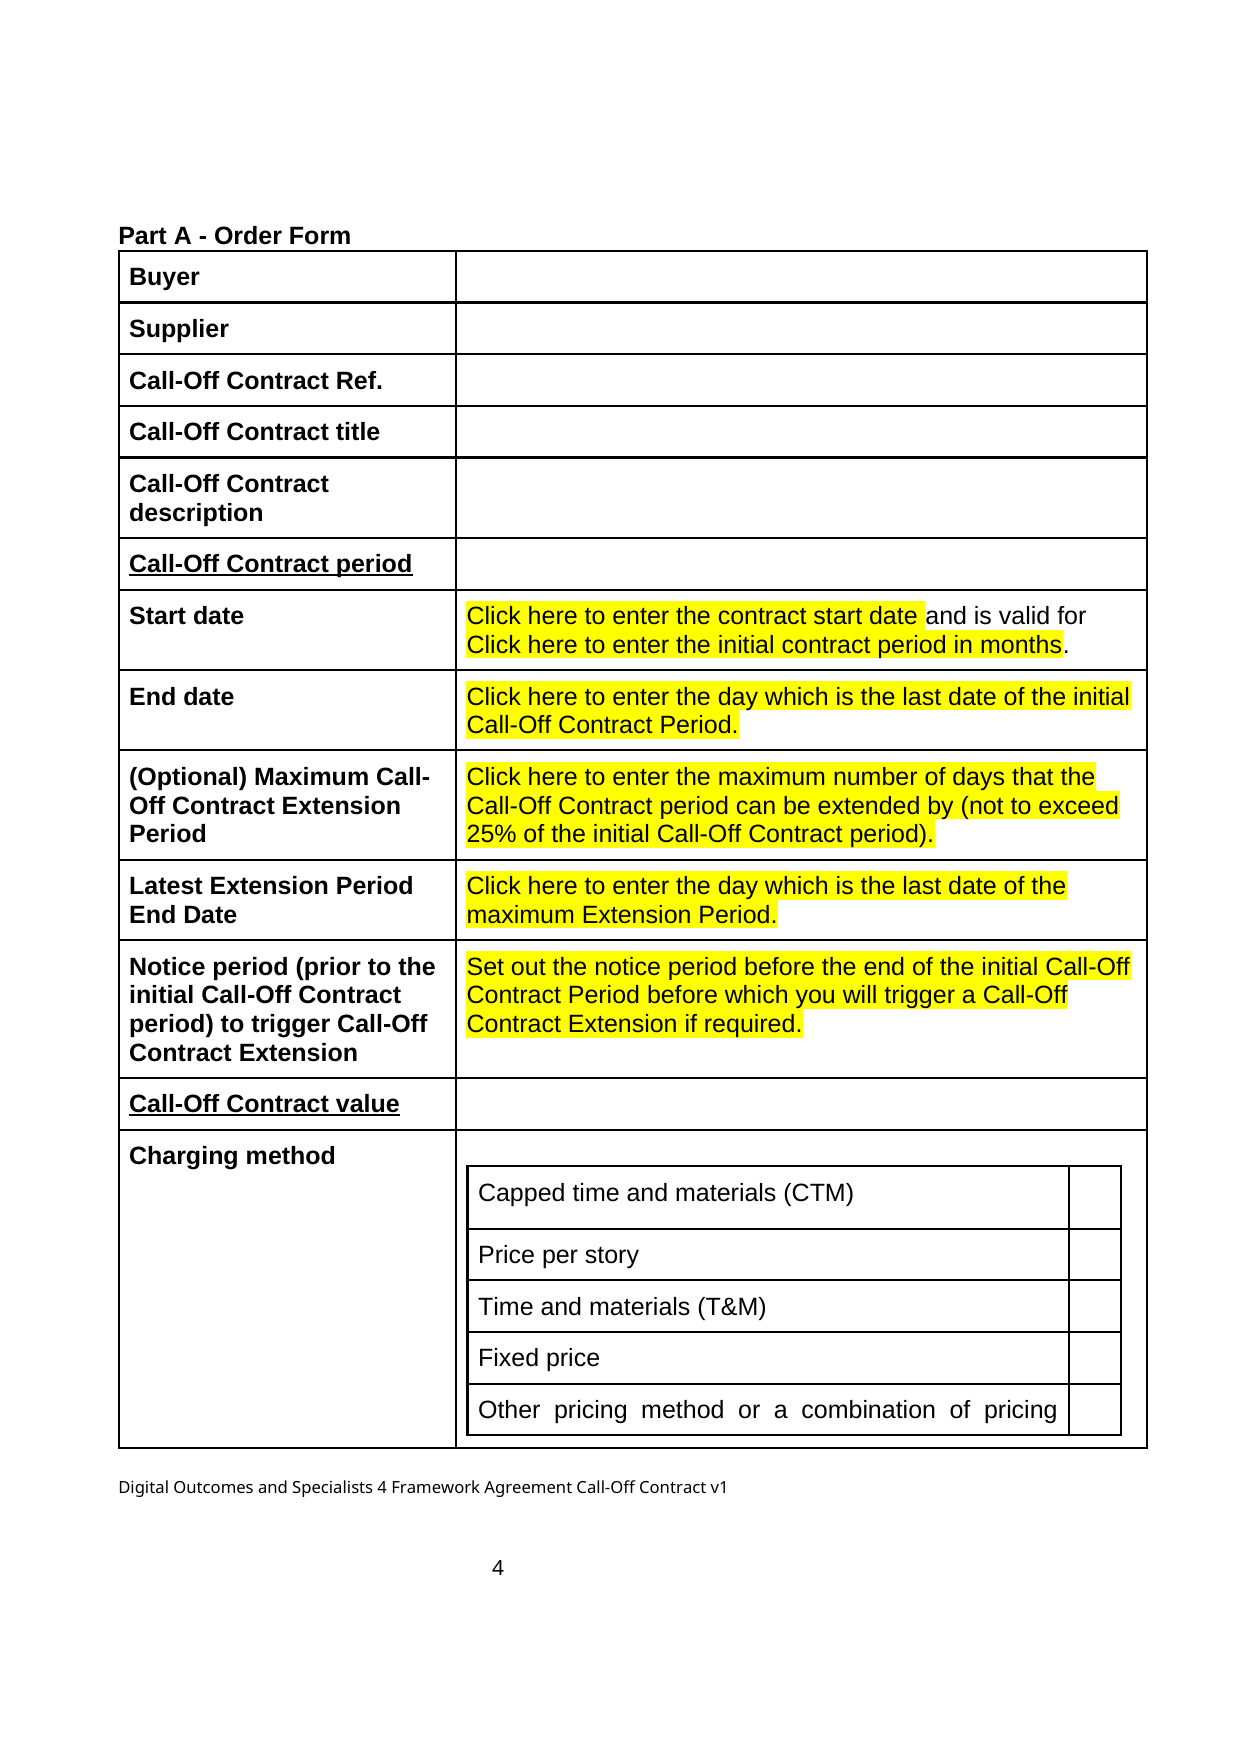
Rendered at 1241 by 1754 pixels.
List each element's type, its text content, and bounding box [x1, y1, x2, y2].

table_cell Call-Off Contract title [120, 407, 455, 456]
table_cell [457, 355, 1146, 405]
table_cell Call-Off Contract description [120, 459, 455, 537]
subtitle Part A - Order Form [118, 221, 1122, 250]
table_cell [457, 1131, 1146, 1447]
table_cell [457, 459, 1146, 537]
table_cell [457, 407, 1146, 456]
table_cell Notice period (prior to the initial Call-Off Contract period) to trigger Call-Off Contract Extension [120, 941, 455, 1077]
table_cell [457, 539, 1146, 588]
table_cell Charging method [120, 1131, 455, 1447]
table_cell Call-Off Contract period [120, 539, 455, 588]
table_cell [457, 1079, 1146, 1128]
table_cell Set out the notice period before the end of the initial Call-Off Contract Period before which you will trigger a Call-Off Contract Extension if required. [457, 941, 1146, 1077]
table_cell Start date [120, 591, 455, 669]
table_header Buyer [120, 252, 455, 301]
table_cell Click here to enter the maximum number of days that the Call-Off Contract period can be extended by (not to exceed 25% of the initial Call-Off Contract period). [457, 751, 1146, 858]
table_cell Latest Extension Period End Date [120, 861, 455, 939]
table_cell Call-Off Contract value [120, 1079, 455, 1128]
table_cell Click here to enter the day which is the last date of the initial Call-Off Contract Period. [457, 671, 1146, 749]
table_header [457, 252, 1146, 301]
table_cell Click here to enter the day which is the last date of the maximum Extension Period. [457, 861, 1146, 939]
table_cell Supplier [120, 304, 455, 353]
table_cell (Optional) Maximum Call-Off Contract Extension Period [120, 751, 455, 858]
table_cell End date [120, 671, 455, 749]
table_cell [457, 304, 1146, 353]
table_cell Call-Off Contract Ref. [120, 355, 455, 405]
table_cell Click here to enter the contract start date and is valid for Click here to enter the initial contract period in months. [457, 591, 1146, 669]
